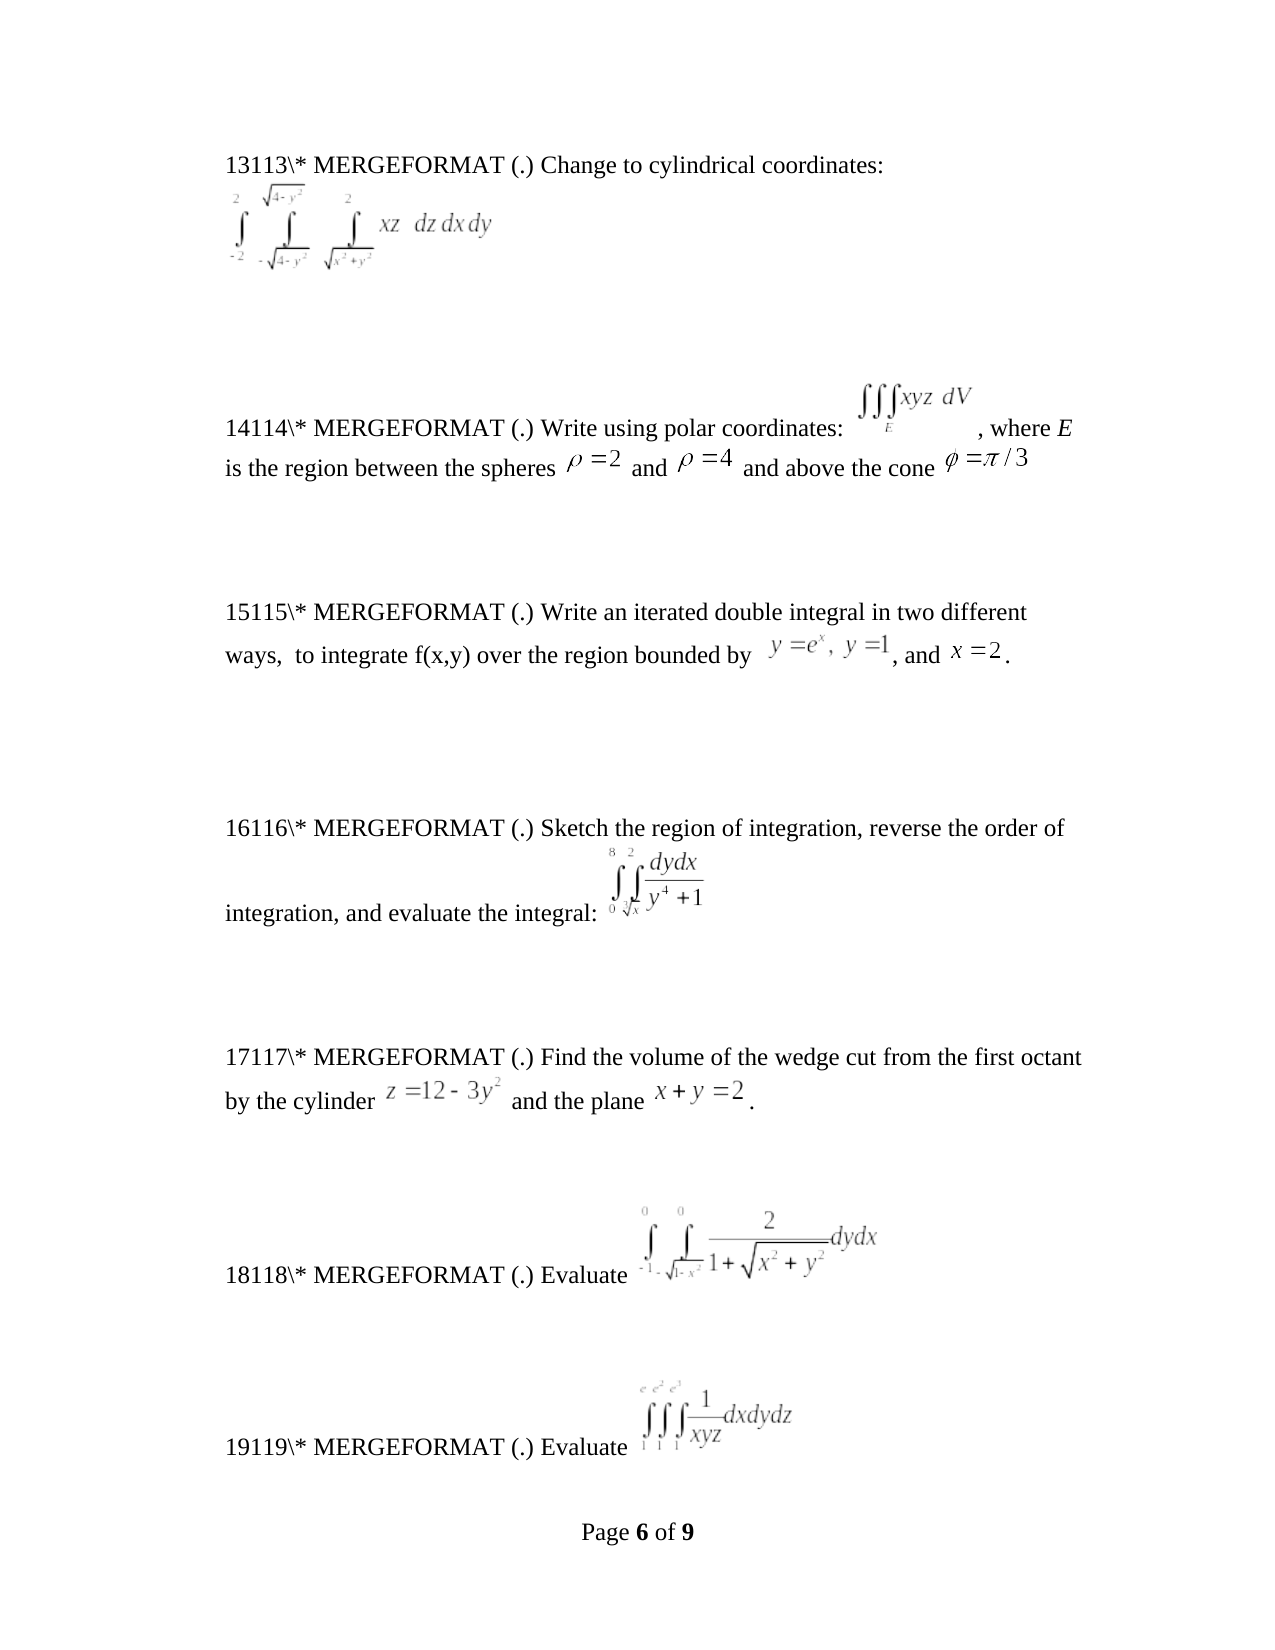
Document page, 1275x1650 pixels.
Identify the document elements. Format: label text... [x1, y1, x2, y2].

text Find the volume of the wedge cut from the first octant by the cylinder and the plane . [225, 1042, 1087, 1115]
text Evaluate [225, 1375, 1087, 1460]
text Change to cylindrical coordinates: [225, 150, 1087, 361]
text Evaluate [225, 1201, 1087, 1288]
text Sketch the region of integration, reverse the order of integration, and evaluate the integral: [225, 813, 1087, 927]
text Write using polar coordinates: , where E is the region between the spheres and and above the cone [225, 361, 1087, 482]
text Write an iterated double integral in two different ways, to integrate f(x,y) over the region bounded by , and . [225, 597, 1087, 669]
